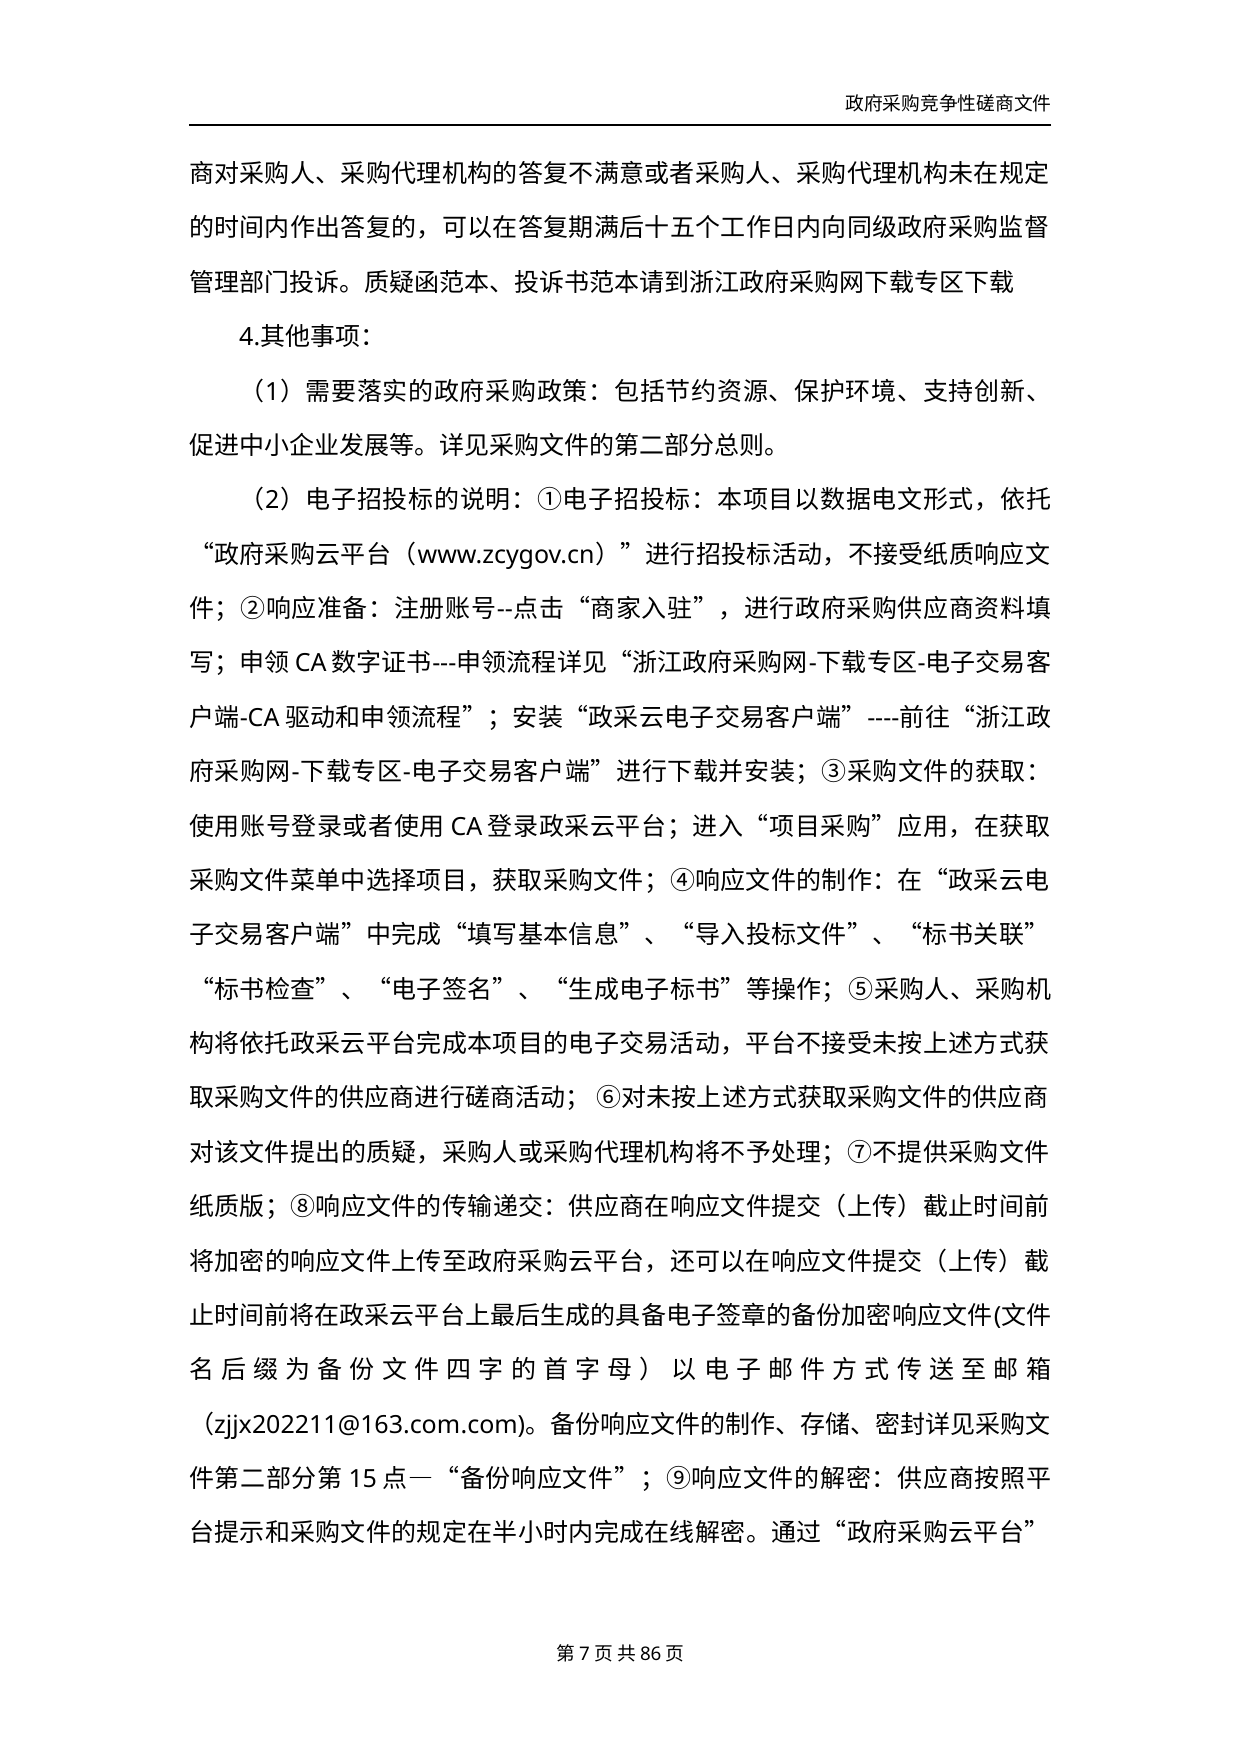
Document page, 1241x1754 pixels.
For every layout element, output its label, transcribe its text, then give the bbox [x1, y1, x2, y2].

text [189, 480, 1051, 1549]
text 4.其他事项： [189, 317, 1051, 353]
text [189, 153, 1051, 298]
text （1）需要落实的政府采购政策：包括节约资源、保护环境、支持创新、促进中小企业发展等。详见采购文件的第二部分总则。 [189, 371, 1051, 462]
